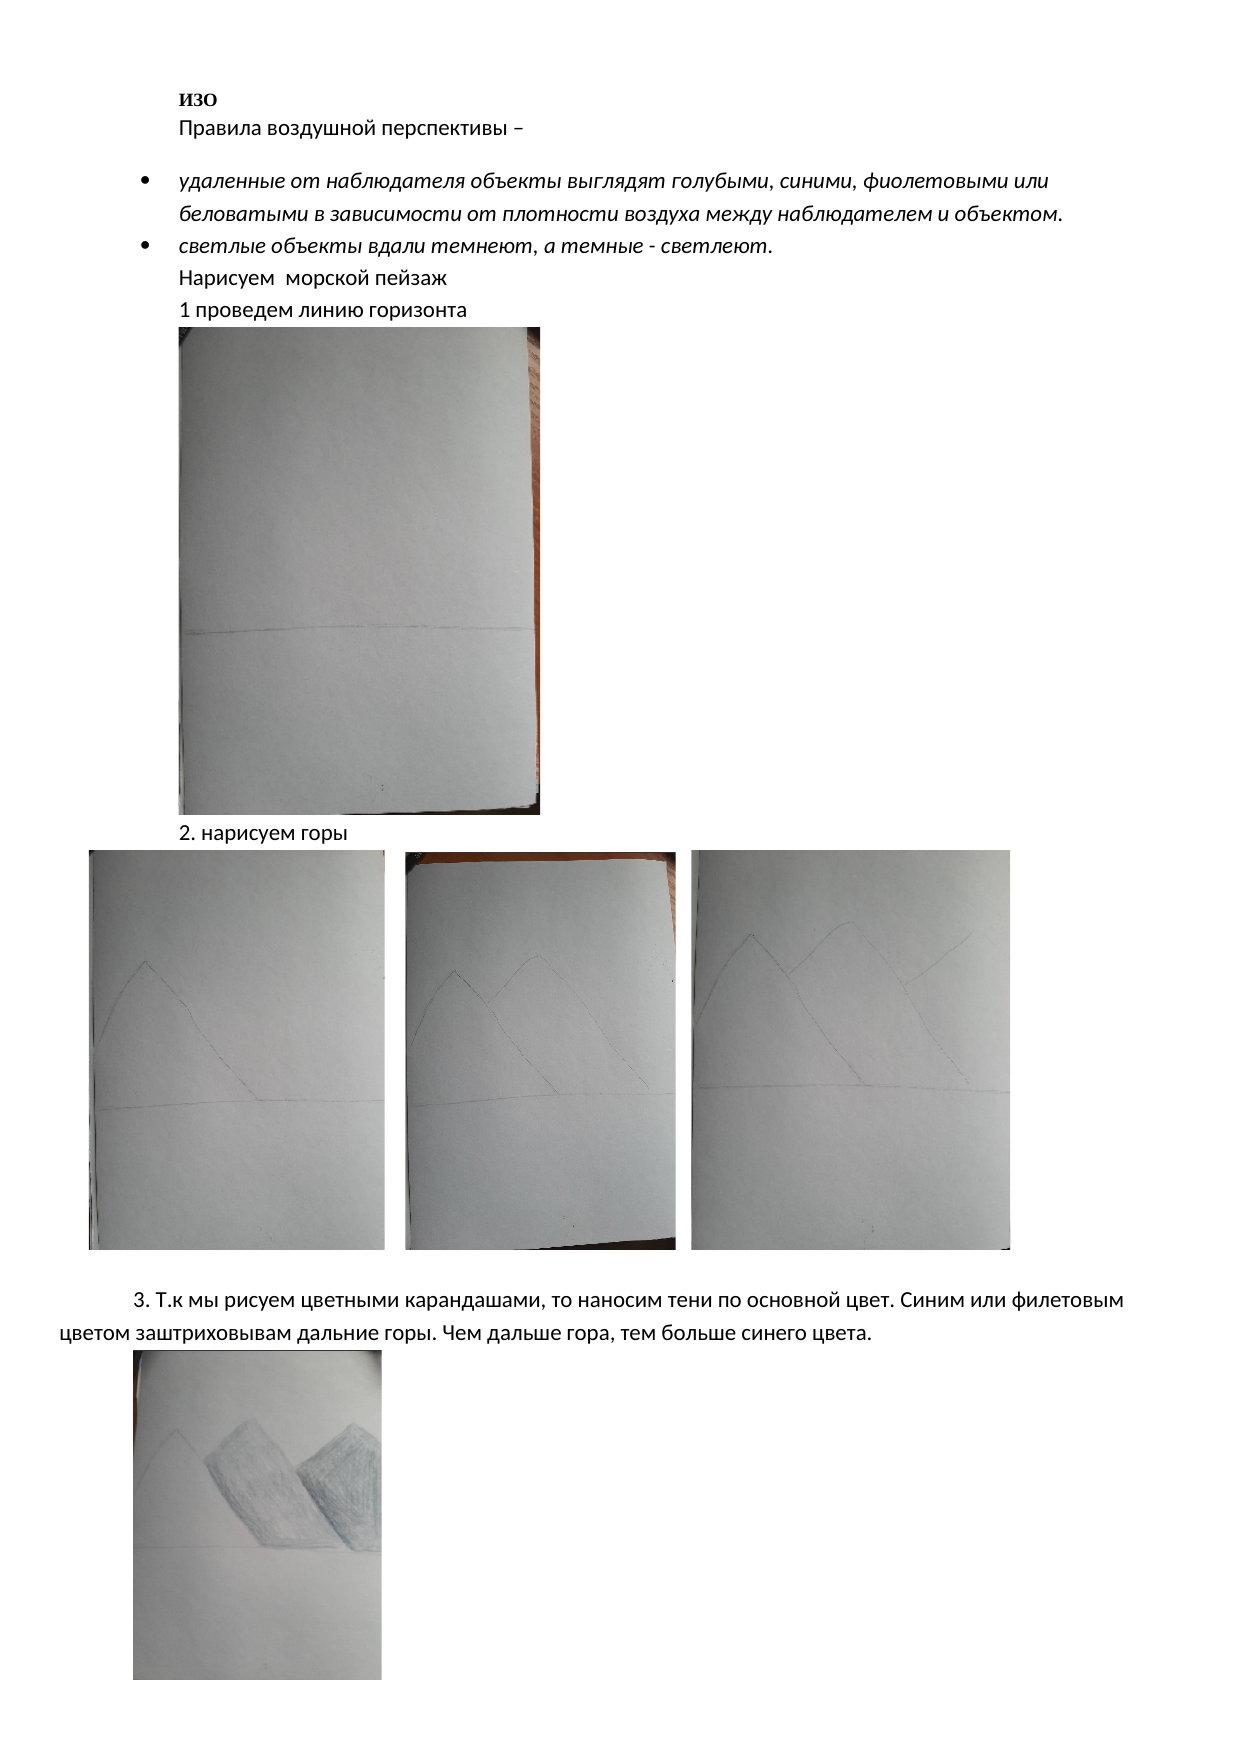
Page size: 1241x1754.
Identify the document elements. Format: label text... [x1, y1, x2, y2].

picture [691, 850, 1011, 1250]
picture [88, 850, 385, 1250]
list ИЗО [178, 89, 1152, 110]
list Правила воздушной перспективы – [178, 113, 1152, 141]
text 1 проведем линию горизонта [178, 295, 1152, 323]
list светлые объекты вдали темнеют, а темные - светлеют. [141, 231, 1152, 259]
picture [405, 852, 676, 1250]
text Нарисуем морской пейзаж [178, 263, 1152, 291]
text 3. Т.к мы рисуем цветными карандашами, то наносим тени по основной цвет. Синим или филетовым цветом заштриховывам дальние горы. Чем дальше гора, тем больше синего цвета. [59, 1286, 1152, 1346]
text 2. нарисуем горы [178, 818, 1152, 846]
list удаленные от наблюдателя объекты выглядят голубыми, синими, фиолетовыми или беловатыми в зависимости от плотности воздуха между наблюдателем и объектом. [141, 166, 1152, 227]
picture [178, 327, 540, 815]
picture [133, 1350, 382, 1680]
